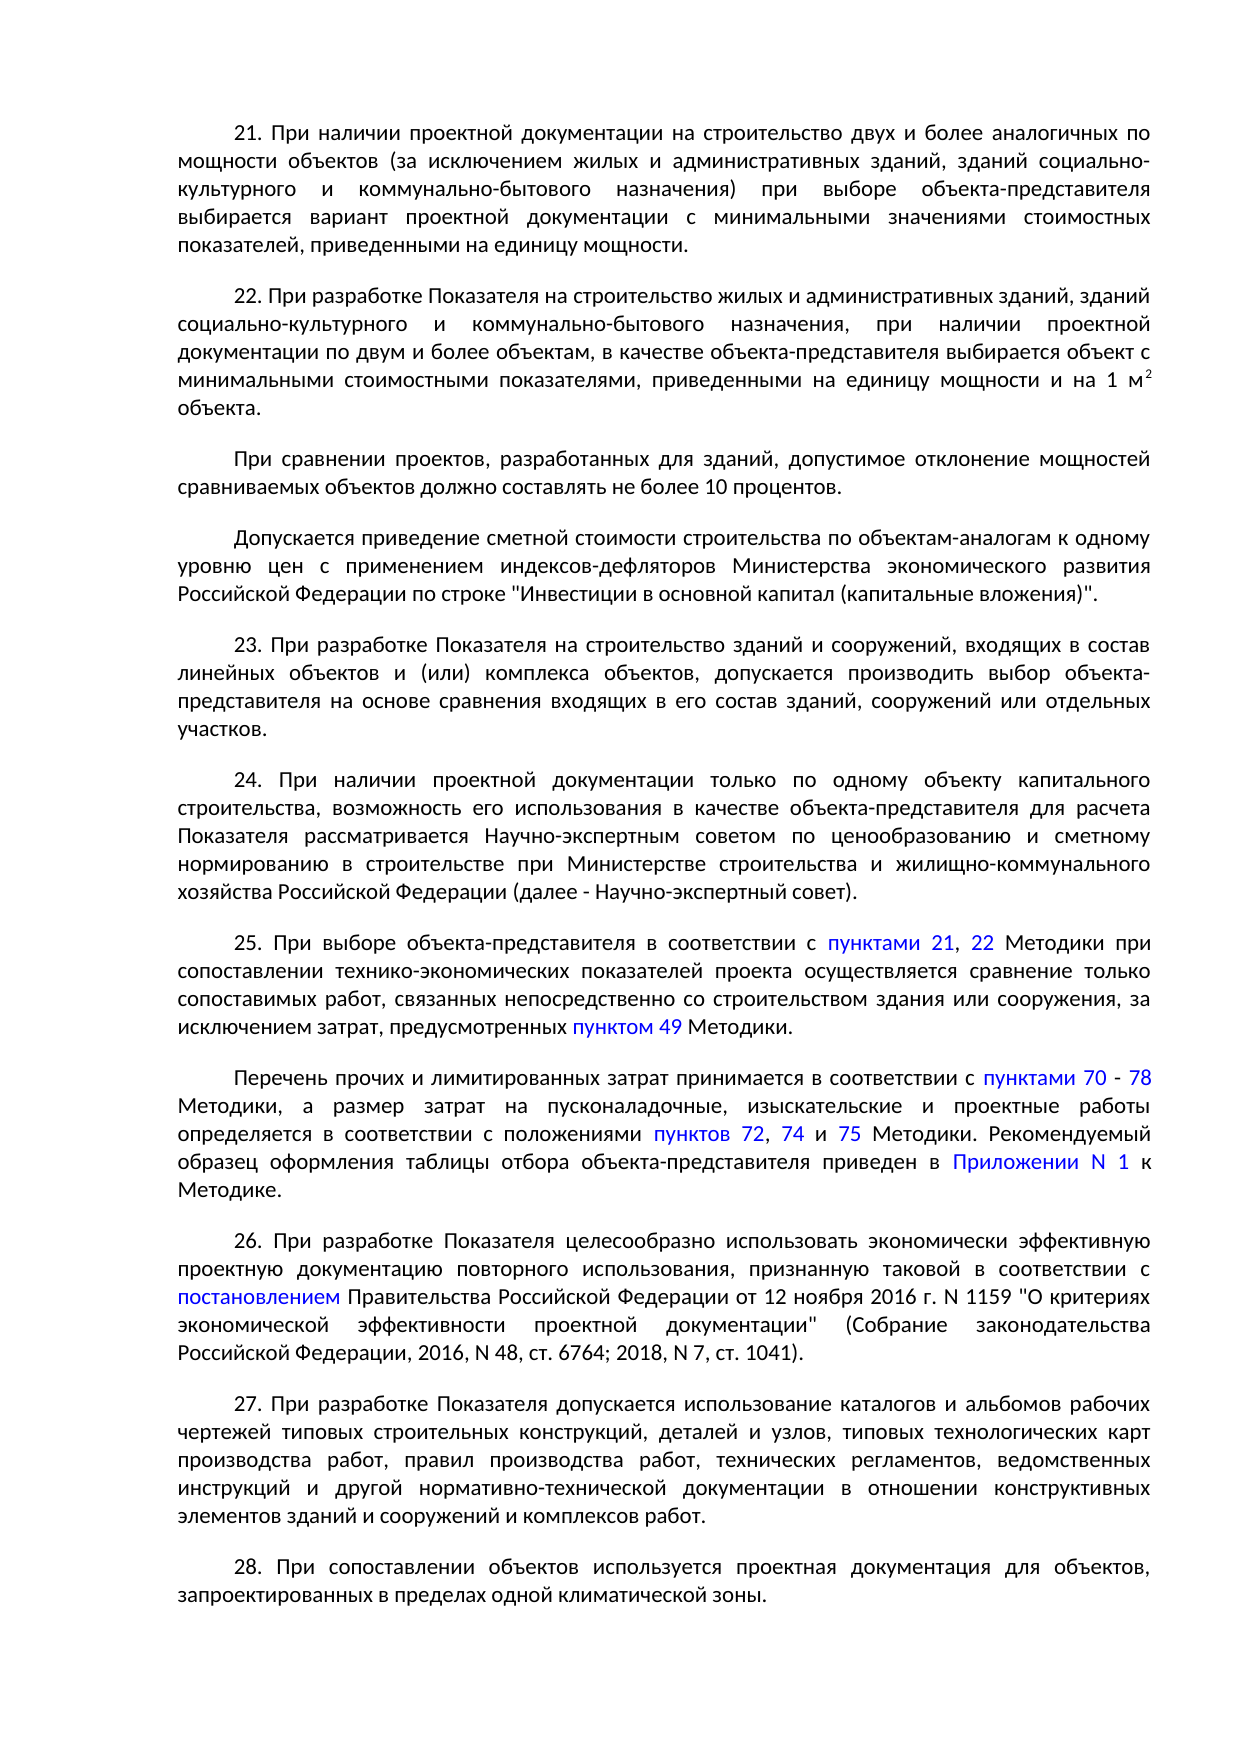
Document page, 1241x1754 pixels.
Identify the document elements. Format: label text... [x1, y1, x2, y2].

text 27. При разработке Показателя допускается использование каталогов и альбомов рабочих чертежей типовых строительных конструкций, деталей и узлов, типовых технологических карт производства работ, правил производства работ, технических регламентов, ведомственных инструкций и другой нормативно-технической документации в отношении конструктивных элементов зданий и сооружений и комплексов работ. [177, 1389, 1152, 1529]
text 26. При разработке Показателя целесообразно использовать экономически эффективную проектную документацию повторного использования, признанную таковой в соответствии с постановлением Правительства Российской Федерации от 12 ноября 2016 г. N 1159 "О критериях экономической эффективности проектной документации" (Собрание законодательства Российской Федерации, 2016, N 48, ст. 6764; 2018, N 7, ст. 1041). [177, 1226, 1152, 1366]
text Допускается приведение сметной стоимости строительства по объектам-аналогам к одному уровню цен с применением индексов-дефляторов Министерства экономического развития Российской Федерации по строке "Инвестиции в основной капитал (капитальные вложения)". [177, 523, 1152, 607]
text 21. При наличии проектной документации на строительство двух и более аналогичных по мощности объектов (за исключением жилых и административных зданий, зданий социально-культурного и коммунально-бытового назначения) при выборе объекта-представителя выбирается вариант проектной документации с минимальными значениями стоимостных показателей, приведенными на единицу мощности. [177, 118, 1152, 258]
text 28. При сопоставлении объектов используется проектная документация для объектов, запроектированных в пределах одной климатической зоны. [177, 1552, 1152, 1608]
text 23. При разработке Показателя на строительство зданий и сооружений, входящих в состав линейных объектов и (или) комплекса объектов, допускается производить выбор объекта-представителя на основе сравнения входящих в его состав зданий, сооружений или отдельных участков. [177, 630, 1152, 742]
text 24. При наличии проектной документации только по одному объекту капитального строительства, возможность его использования в качестве объекта-представителя для расчета Показателя рассматривается Научно-экспертным советом по ценообразованию и сметному нормированию в строительстве при Министерстве строительства и жилищно-коммунального хозяйства Российской Федерации (далее - Научно-экспертный совет). [177, 765, 1152, 905]
text 22. При разработке Показателя на строительство жилых и административных зданий, зданий социально-культурного и коммунально-бытового назначения, при наличии проектной документации по двум и более объектам, в качестве объекта-представителя выбирается объект с минимальными стоимостными показателями, приведенными на единицу мощности и на 1 м2 объекта. [177, 281, 1152, 421]
text 25. При выборе объекта-представителя в соответствии с пунктами 21, 22 Методики при сопоставлении технико-экономических показателей проекта осуществляется сравнение только сопоставимых работ, связанных непосредственно со строительством здания или сооружения, за исключением затрат, предусмотренных пунктом 49 Методики. [177, 928, 1152, 1040]
text Перечень прочих и лимитированных затрат принимается в соответствии с пунктами 70 - 78 Методики, а размер затрат на пусконаладочные, изыскательские и проектные работы определяется в соответствии с положениями пунктов 72, 74 и 75 Методики. Рекомендуемый образец оформления таблицы отбора объекта-представителя приведен в Приложении N 1 к Методике. [177, 1063, 1152, 1203]
text При сравнении проектов, разработанных для зданий, допустимое отклонение мощностей сравниваемых объектов должно составлять не более 10 процентов. [177, 444, 1152, 500]
